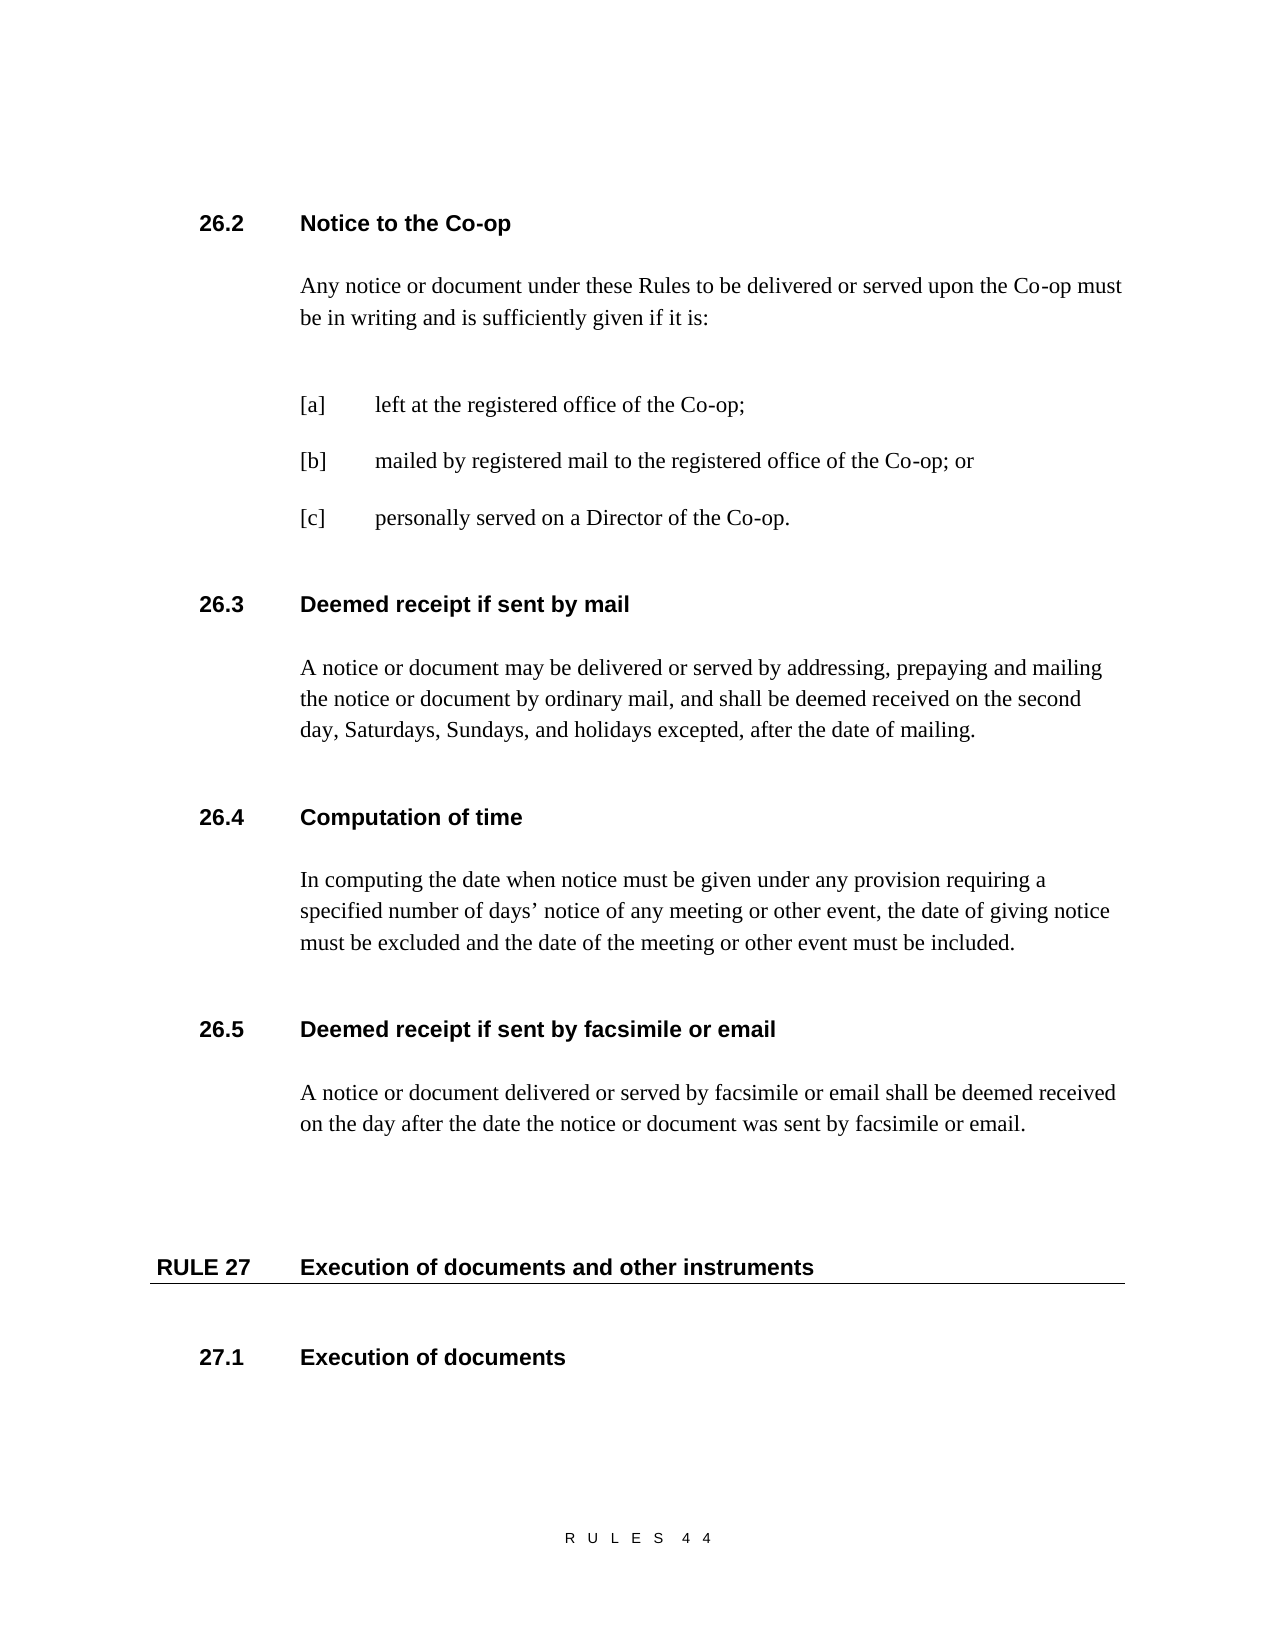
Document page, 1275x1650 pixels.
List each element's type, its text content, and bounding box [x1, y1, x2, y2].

text A notice or document may be delivered or served by addressing, prepaying and mailing the notice or document by ordinary mail, and shall be deemed received on the second day, Saturdays, Sundays, and holidays excepted, after the date of mailing. [300, 650, 1125, 744]
subtitle 27.1 Execution of documents [150, 1341, 1125, 1372]
subtitle 26.4 Computation of time [150, 800, 1125, 831]
subtitle 26.2 Notice to the Co-op [150, 206, 1125, 237]
subtitle 26.3 Deemed receipt if sent by mail [150, 587, 1125, 619]
list personally served on a Director of the Co-op. [300, 500, 1125, 531]
subtitle 26.5 Deemed receipt if sent by facsimile or email [150, 1012, 1125, 1044]
list mailed by registered mail to the registered office of the Co-op; or [300, 444, 1125, 475]
text In computing the date when notice must be given under any provision requiring a specified number of days’ notice of any meeting or other event, the date of giving notice must be excluded and the date of the meeting or other event must be included. [300, 862, 1125, 956]
subtitle RULE 27 Execution of documents and other instruments [150, 1250, 1125, 1283]
list left at the registered office of the Co-op; [300, 387, 1125, 419]
text Any notice or document under these Rules to be delivered or served upon the Co-op must be in writing and is sufficiently given if it is: [300, 269, 1125, 331]
text A notice or document delivered or served by facsimile or email shall be deemed received on the day after the date the notice or document was sent by facsimile or email. [300, 1075, 1125, 1137]
